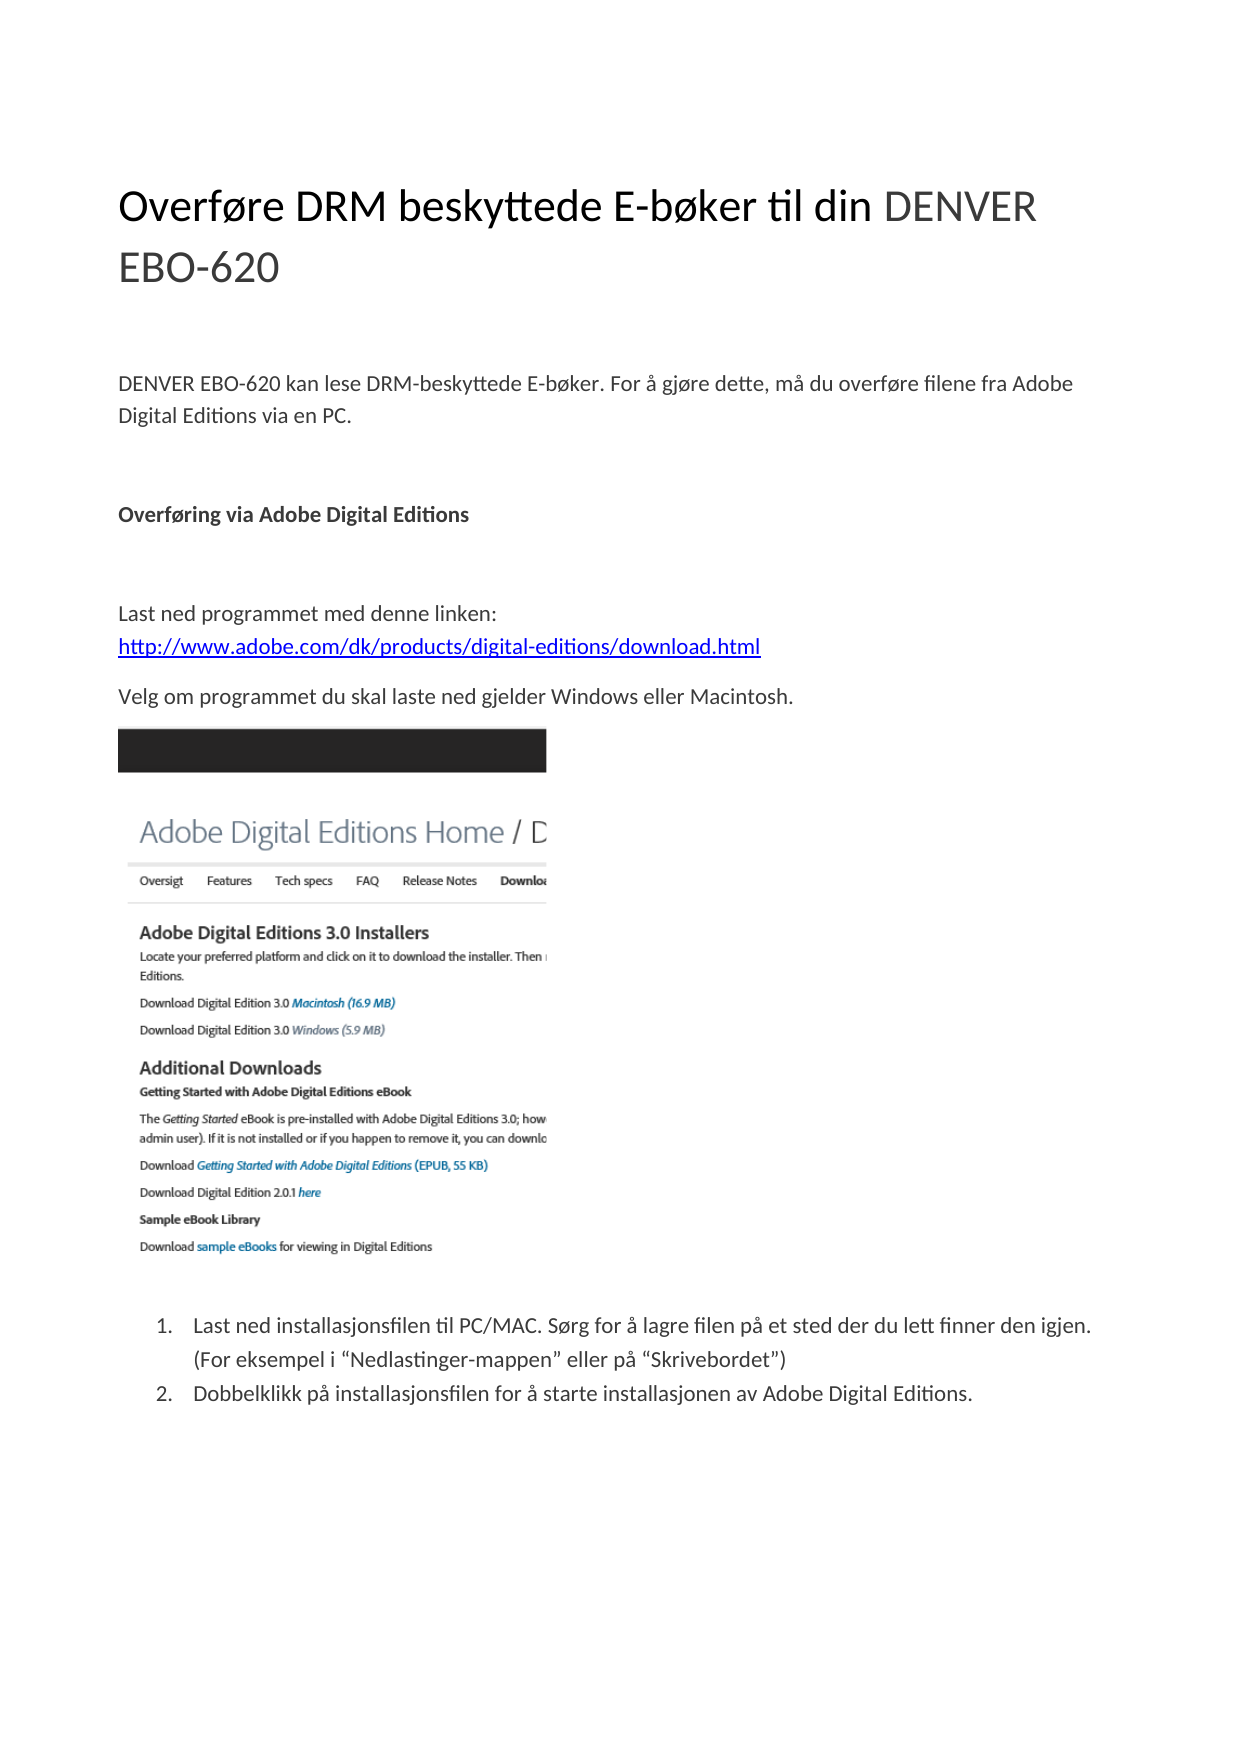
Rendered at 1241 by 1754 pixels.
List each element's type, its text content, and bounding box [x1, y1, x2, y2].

picture [118, 726, 547, 1277]
text Overføre DRM beskyttede E-bøker til din DENVER EBO-620 [118, 177, 1122, 293]
list Last ned installasjonsfilen til PC/MAC. Sørg for å lagre filen på et sted der du lett finner den igjen. (For eksempel i “Nedlastinger-mappen” eller på “Skrivebordet”) [156, 1306, 1122, 1373]
text DENVER EBO-620 kan lese DRM-beskyttede E-bøker. For å gjøre dette, må du overføre filene fra Adobe Digital Editions via en PC. [118, 364, 1122, 429]
text Overføring via Adobe Digital Editions [118, 496, 1122, 528]
text Last ned programmet med denne linken: http://www.adobe.com/dk/products/digital-editions/download.html [118, 595, 1122, 660]
text Velg om programmet du skal laste ned gjelder Windows eller Macintosh. [118, 677, 1122, 710]
list Dobbelklikk på installasjonsfilen for å starte installasjonen av Adobe Digital Editions. [156, 1373, 1122, 1407]
